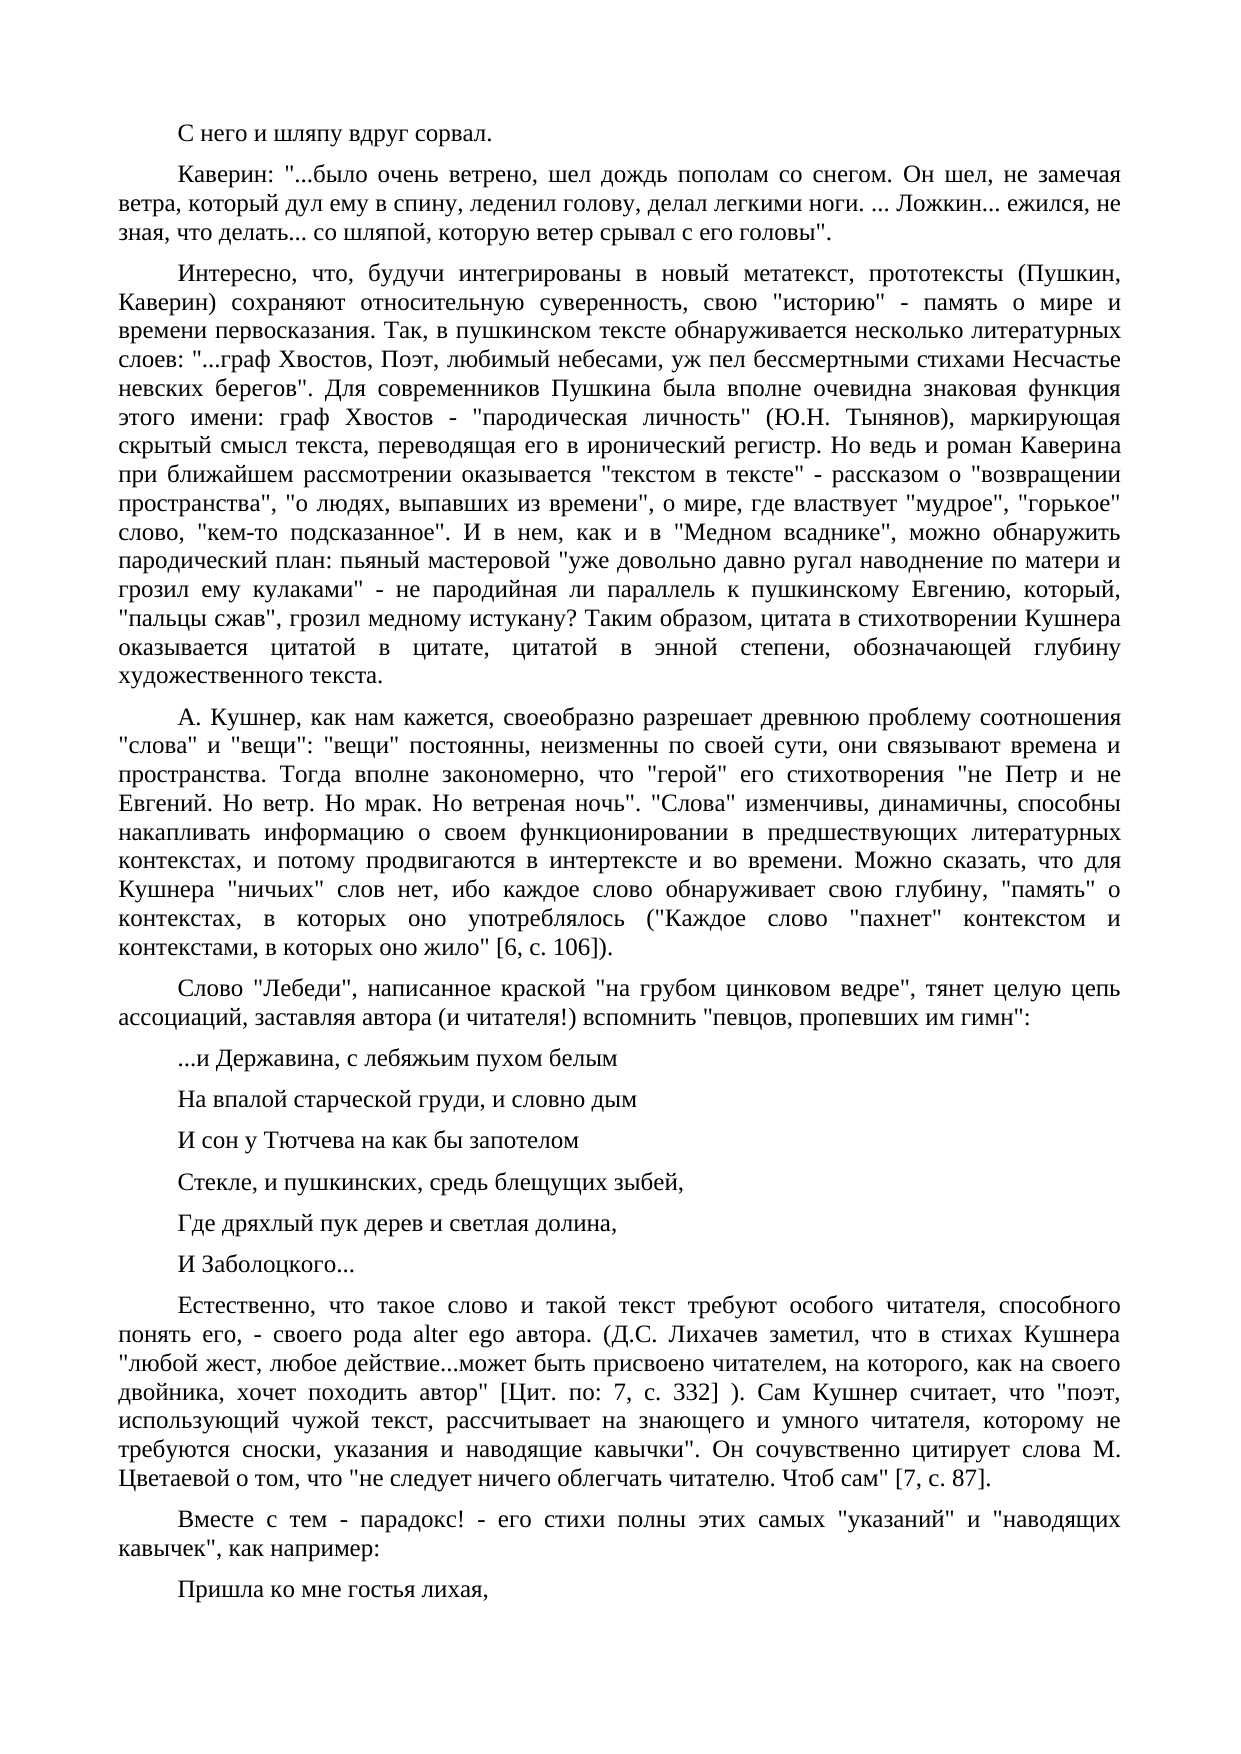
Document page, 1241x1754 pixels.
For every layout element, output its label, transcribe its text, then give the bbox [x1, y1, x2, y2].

text ...и Державина, с лебяжьим пухом белым [118, 1043, 1122, 1072]
text Интересно, что, будучи интегрированы в новый метатекст, прототексты (Пушкин, Каверин) сохраняют относительную суверенность, свою "историю" - память о мире и времени первосказания. Так, в пушкинском тексте обнаруживается несколько литературных слоев: "...граф Хвостов, Поэт, любимый небесами, уж пел бессмертными стихами Несчастье невских берегов". Для современников Пушкина была вполне очевидна знаковая функция этого имени: граф Хвостов - "пародическая личность" (Ю.Н. Тынянов), маркирующая скрытый смысл текста, переводящая его в иронический регистр. Но ведь и роман Каверина при ближайшем рассмотрении оказывается "текстом в тексте" - рассказом о "возвращении пространства", "о людях, выпавших из времени", о мире, где властвует "мудрое", "горькое" слово, "кем-то подсказанное". И в нем, как и в "Медном всаднике", можно обнаружить пародический план: пьяный мастеровой "уже довольно давно ругал наводнение по матери и грозил ему кулаками" - не пародийная ли параллель к пушкинскому Евгению, который, "пальцы сжав", грозил медному истукану? Таким образом, цитата в стихотворении Кушнера оказывается цитатой в цитате, цитатой в энной степени, обозначающей глубину художественного текста. [118, 258, 1122, 689]
text Каверин: "...было очень ветрено, шел дождь пополам со снегом. Он шел, не замечая ветра, который дул ему в спину, леденил голову, делал легкими ноги. ... Ложкин... ежился, не зная, что делать... со шляпой, которую ветер срывал с его головы". [118, 159, 1122, 246]
text Естественно, что такое слово и такой текст требуют особого читателя, способного понять его, - своего рода alter ego автора. (Д.С. Лихачев заметил, что в стихах Кушнера "любой жест, любое действие...может быть присвоено читателем, на которого, как на своего двойника, хочет походить автор" [Цит. по: 7, с. 332] ). Сам Кушнер считает, что "поэт, использующий чужой текст, рассчитывает на знающего и умного читателя, которому не требуются сноски, указания и наводящие кавычки". Он сочувственно цитирует слова М. Цветаевой о том, что "не следует ничего облегчать читателю. Чтоб сам" [7, с. 87]. [118, 1291, 1122, 1492]
text Слово "Лебеди", написанное краской "на грубом цинковом ведре", тянет целую цепь ассоциаций, заставляя автора (и читателя!) вспомнить "певцов, пропевших им гимн": [118, 973, 1122, 1031]
text Вместе с тем - парадокс! - его стихи полны этих самых "указаний" и "наводящих кавычек", как например: [118, 1504, 1122, 1562]
text Пришла ко мне гостья лихая, [118, 1574, 1122, 1603]
text С него и шляпу вдруг сорвал. [118, 118, 1122, 147]
text И сон у Тютчева на как бы запотелом [118, 1126, 1122, 1154]
text И Заболоцкого... [118, 1249, 1122, 1278]
text Где дряхлый пук дерев и светлая долина, [118, 1208, 1122, 1237]
text На впалой старческой груди, и словно дым [118, 1084, 1122, 1113]
text Стекле, и пушкинских, средь блещущих зыбей, [118, 1167, 1122, 1196]
text А. Кушнер, как нам кажется, своеобразно разрешает древнюю проблему соотношения "слова" и "вещи": "вещи" постоянны, неизменны по своей сути, они связывают времена и пространства. Тогда вполне закономерно, что "герой" его стихотворения "не Петр и не Евгений. Но ветр. Но мрак. Но ветреная ночь". "Слова" изменчивы, динамичны, способны накапливать информацию о своем функционировании в предшествующих литературных контекстах, и потому продвигаются в интертексте и во времени. Можно сказать, что для Кушнера "ничьих" слов нет, ибо каждое слово обнаруживает свою глубину, "память" о контекстах, в которых оно употреблялось ("Каждое слово "пахнет" контекстом и контекстами, в которых оно жило" [6, с. 106]). [118, 702, 1122, 961]
